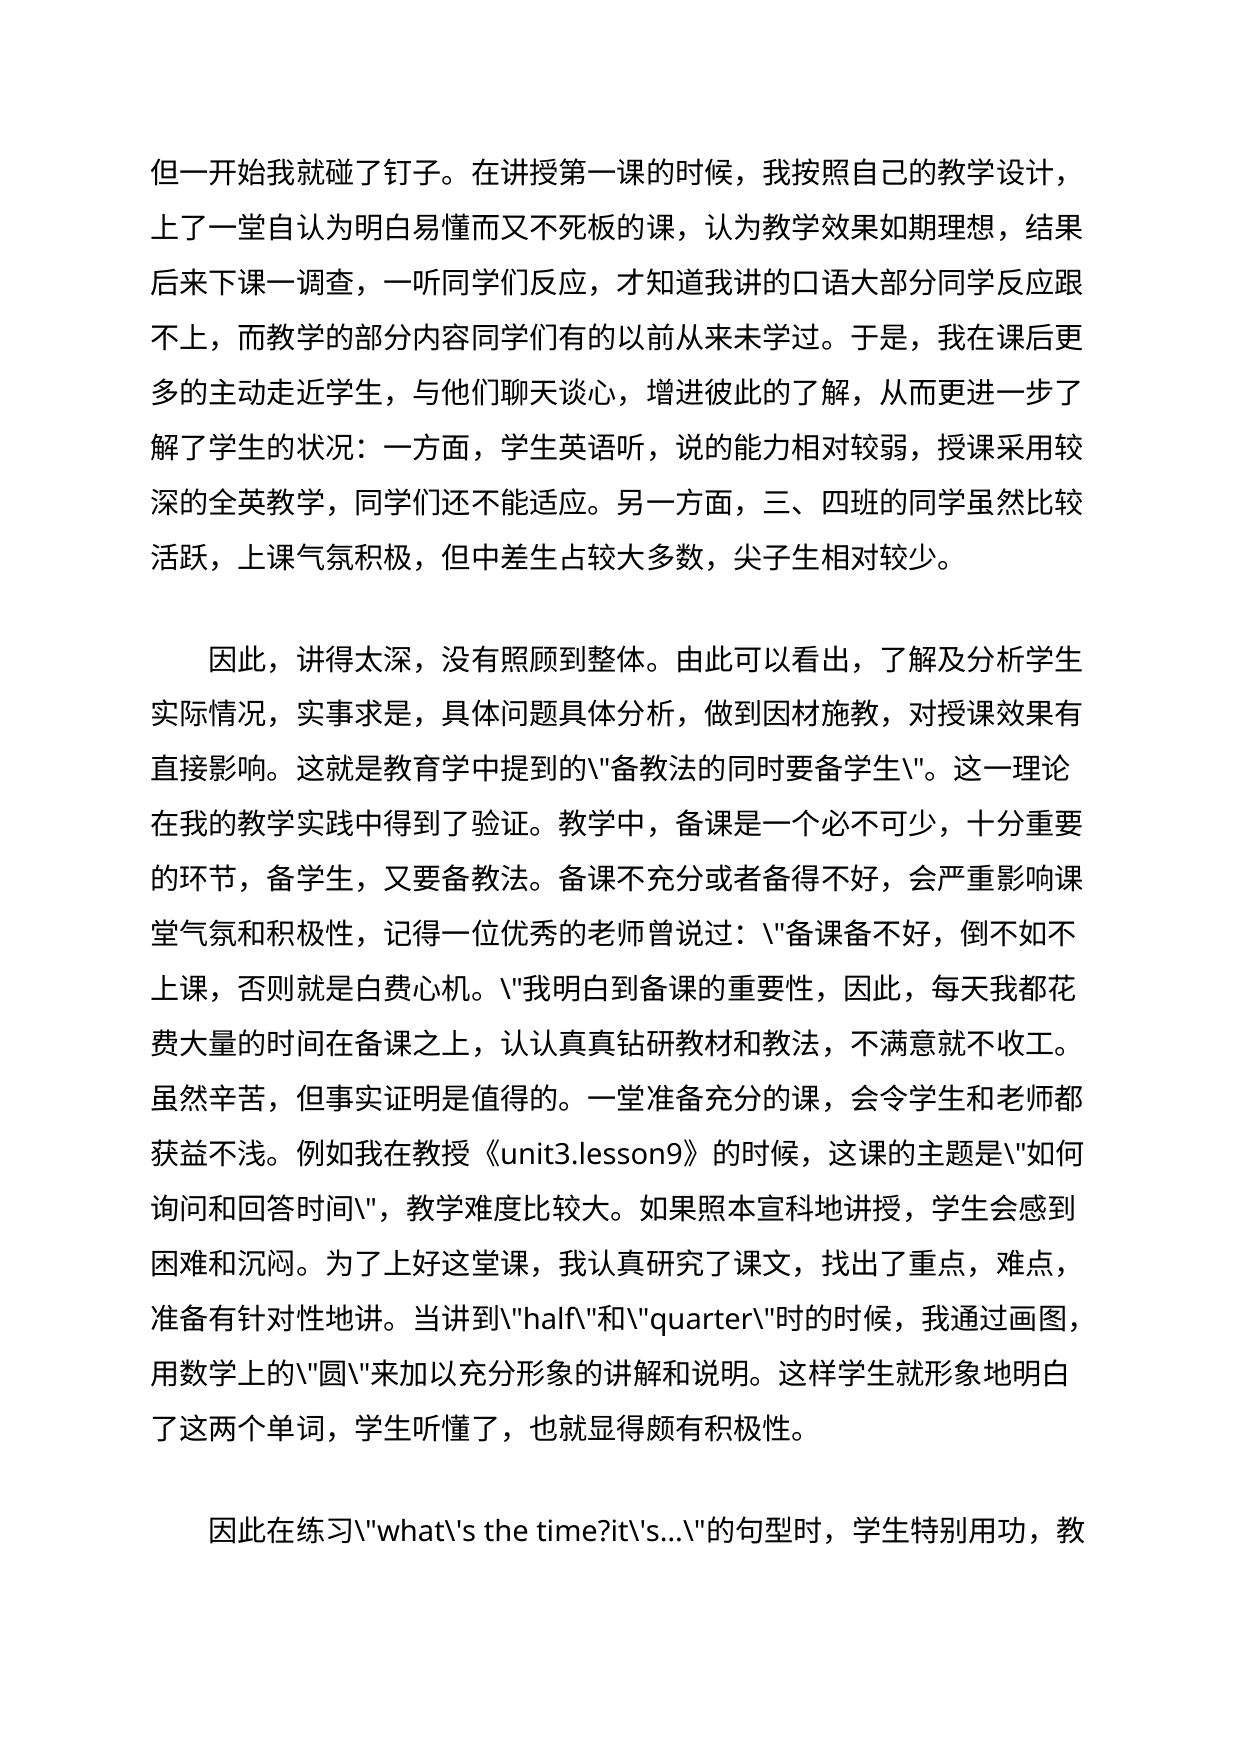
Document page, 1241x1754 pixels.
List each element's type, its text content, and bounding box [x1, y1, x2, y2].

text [150, 150, 1090, 577]
text 因此，讲得太深，没有照顾到整体。由此可以看出，了解及分析学生实际情况，实事求是，具体问题具体分析，做到因材施教，对授课效果有直接影响。这就是教育学中提到的\"备教法的同时要备学生\"。这一理论在我的教学实践中得到了验证。教学中，备课是一个必不可少，十分重要的环节，备学生，又要备教法。备课不充分或者备得不好，会严重影响课堂气氛和积极性，记得一位优秀的老师曾说过：\"备课备不好，倒不如不上课，否则就是白费心机。\"我明白到备课的重要性，因此，每天我都花费大量的时间在备课之上，认认真真钻研教材和教法，不满意就不收工。虽然辛苦，但事实证明是值得的。一堂准备充分的课，会令学生和老师都获益不浅。例如我在教授《unit3.lesson9》的时候，这课的主题是\"如何询问和回答时间\"，教学难度比较大。如果照本宣科地讲授，学生会感到困难和沉闷。为了上好这堂课，我认真研究了课文，找出了重点，难点，准备有针对性地讲。当讲到\"half\"和\"quarter\"时的时候，我通过画图，用数学上的\"圆\"来加以充分形象的讲解和说明。这样学生就形象地明白了这两个单词，学生听懂了，也就显得颇有积极性。 [150, 636, 1090, 1448]
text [150, 1507, 1090, 1549]
